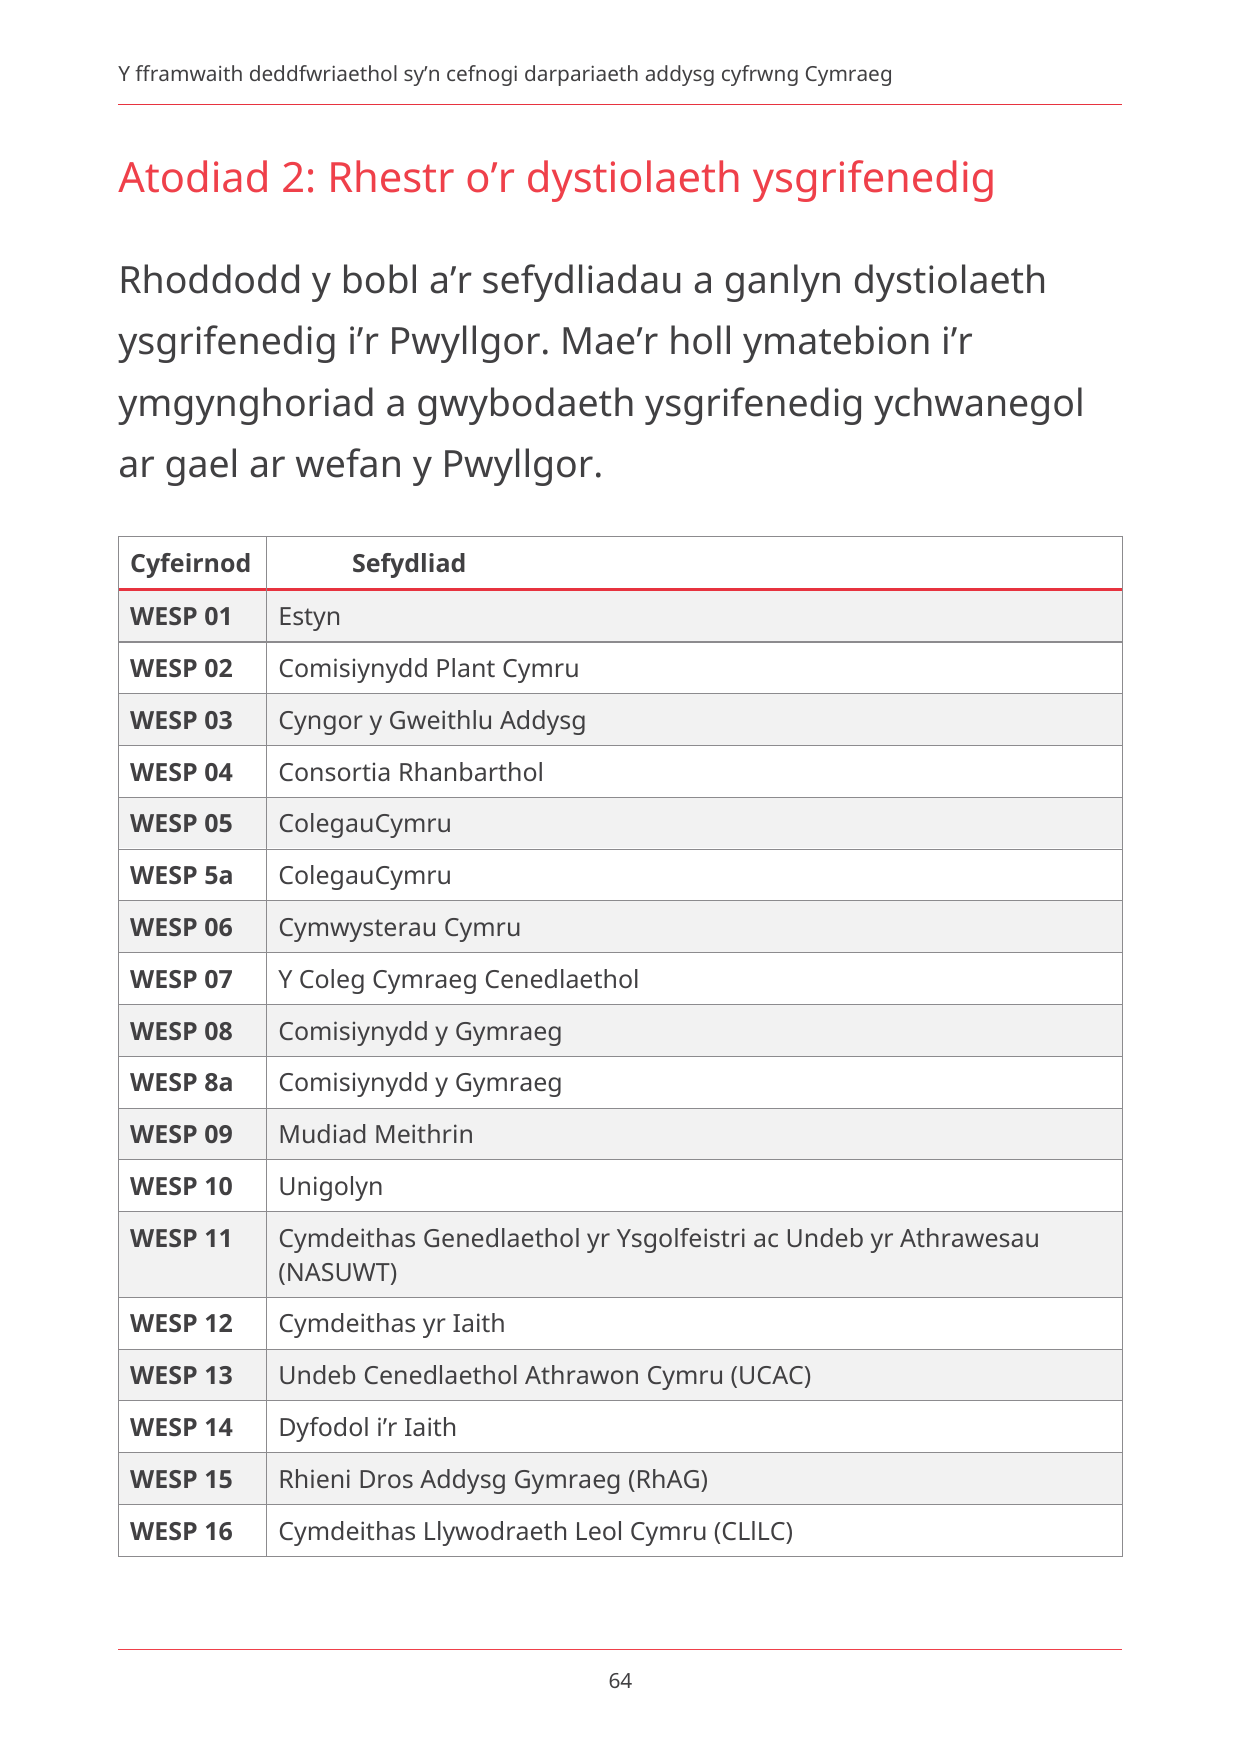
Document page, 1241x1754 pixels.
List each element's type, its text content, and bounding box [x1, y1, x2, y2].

table_cell WESP 15 [119, 1453, 266, 1504]
table_cell Comisiynydd y Gymraeg [267, 1057, 1122, 1107]
table_cell Dyfodol i’r Iaith [267, 1401, 1122, 1452]
table_cell WESP 16 [119, 1505, 266, 1556]
table_cell Mudiad Meithrin [267, 1109, 1122, 1159]
table_cell WESP 10 [119, 1160, 266, 1211]
table_cell Comisiynydd y Gymraeg [267, 1005, 1122, 1056]
table_cell Estyn [267, 591, 1122, 641]
table_cell WESP 06 [119, 901, 266, 952]
table_cell ColegauCymru [267, 798, 1122, 848]
table_header Sefydliad [267, 537, 1122, 588]
table_cell WESP 03 [119, 694, 266, 745]
table_cell WESP 04 [119, 746, 266, 797]
table_cell Comisiynydd Plant Cymru [267, 643, 1122, 693]
table_cell Cymdeithas Genedlaethol yr Ysgolfeistri ac Undeb yr Athrawesau (NASUWT) [267, 1212, 1122, 1297]
table_cell WESP 8a [119, 1057, 266, 1107]
table_cell WESP 07 [119, 953, 266, 1004]
table_cell WESP 13 [119, 1350, 266, 1400]
text Rhoddodd y bobl a’r sefydliadau a ganlyn dystiolaeth ysgrifenedig i’r Pwyllgor. Mae’r holl ymatebion i’r ymgynghoriad a gwybodaeth ysgrifenedig ychwanegol ar gael ar wefan y Pwyllgor. [118, 253, 1122, 488]
table_cell WESP 12 [119, 1298, 266, 1348]
table_cell Cymwysterau Cymru [267, 901, 1122, 952]
table_cell Undeb Cenedlaethol Athrawon Cymru (UCAC) [267, 1350, 1122, 1400]
table_cell Cymdeithas Llywodraeth Leol Cymru (CLlLC) [267, 1505, 1122, 1556]
table_cell WESP 09 [119, 1109, 266, 1159]
table_cell Cymdeithas yr Iaith [267, 1298, 1122, 1348]
table_cell Unigolyn [267, 1160, 1122, 1211]
text Rhestr o’r dystiolaeth ysgrifenedig [118, 148, 1122, 204]
table_cell WESP 5a [119, 850, 266, 900]
table_cell WESP 01 [119, 591, 266, 641]
table_cell ColegauCymru [267, 850, 1122, 900]
table_cell WESP 08 [119, 1005, 266, 1056]
table_cell Y Coleg Cymraeg Cenedlaethol [267, 953, 1122, 1004]
table_cell WESP 05 [119, 798, 266, 848]
table_cell WESP 11 [119, 1212, 266, 1297]
table_cell WESP 14 [119, 1401, 266, 1452]
table_cell Rhieni Dros Addysg Gymraeg (RhAG) [267, 1453, 1122, 1504]
table_header Cyfeirnod [119, 537, 266, 588]
table_cell Consortia Rhanbarthol [267, 746, 1122, 797]
table_cell WESP 02 [119, 643, 266, 693]
table_cell Cyngor y Gweithlu Addysg [267, 694, 1122, 745]
